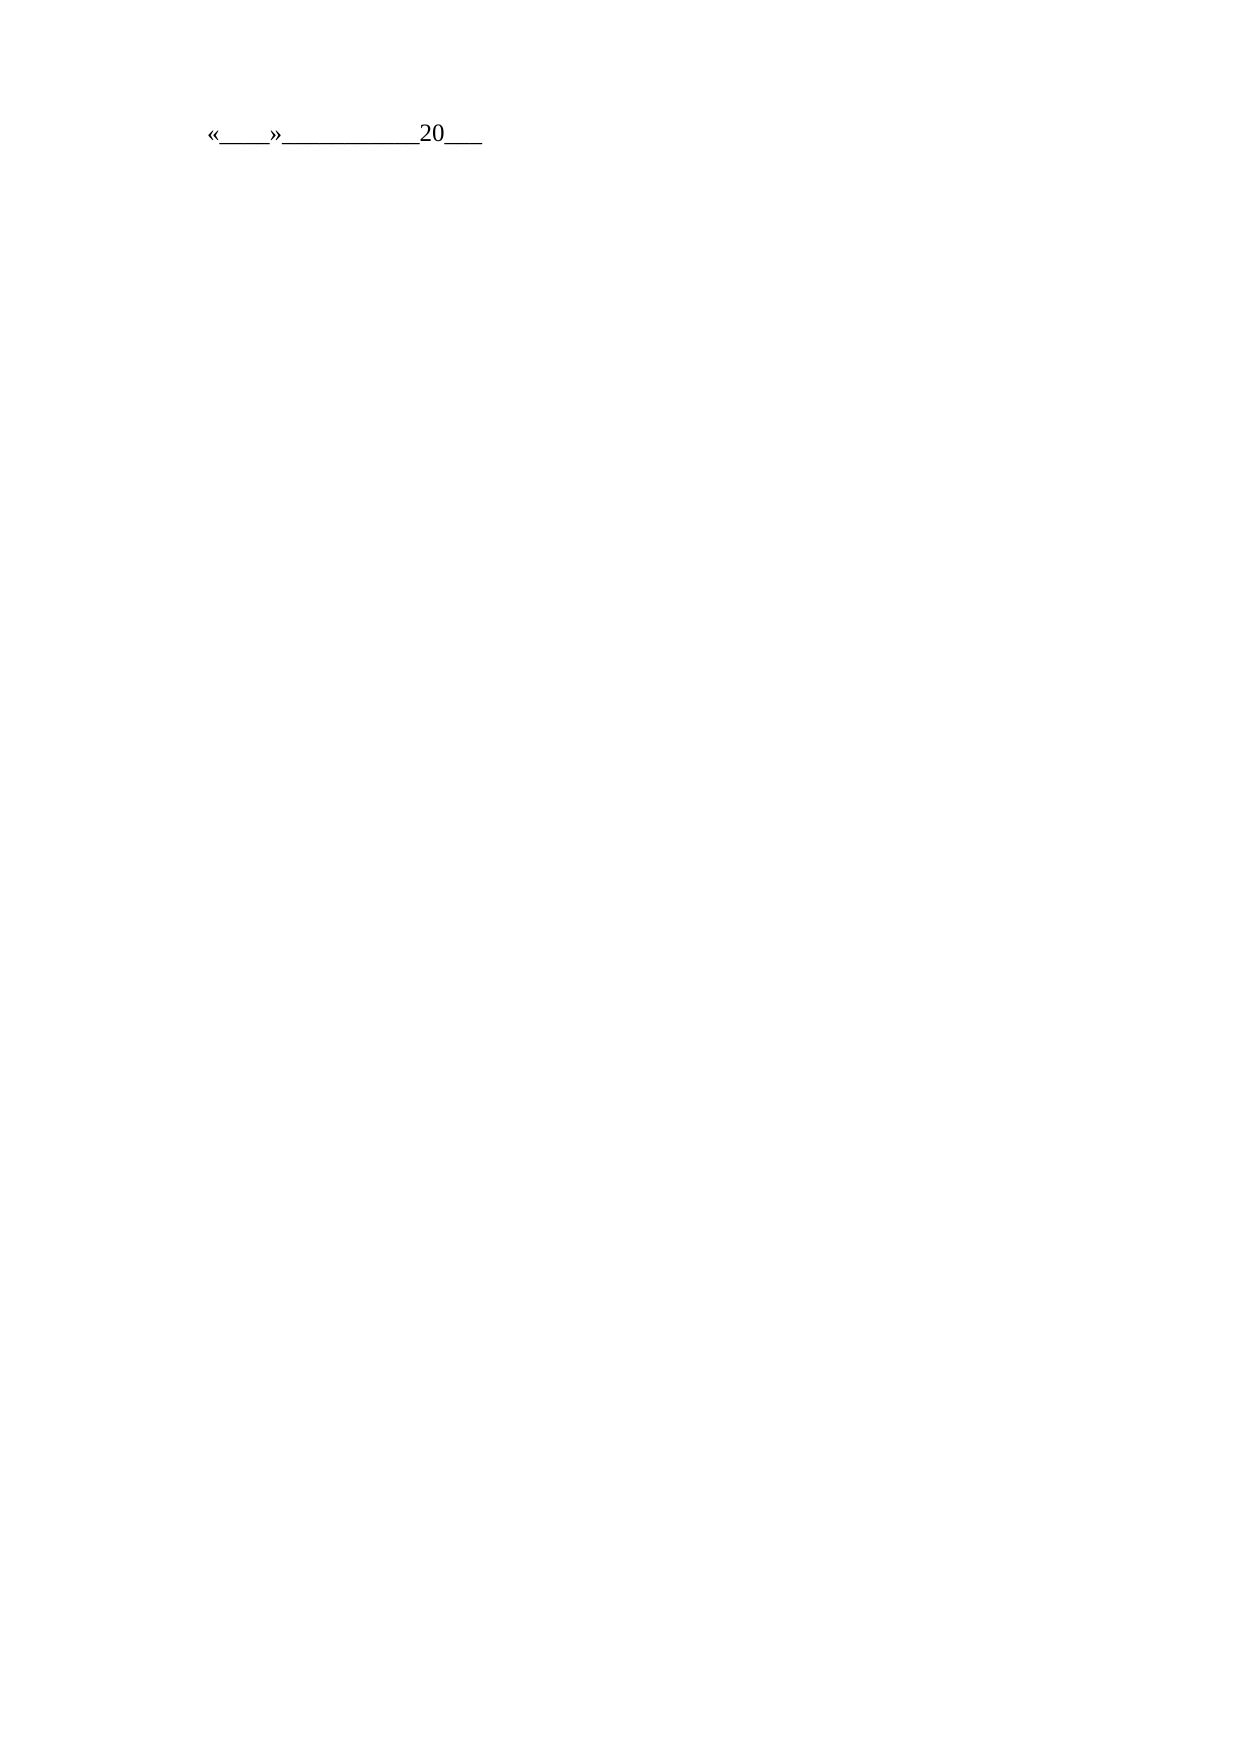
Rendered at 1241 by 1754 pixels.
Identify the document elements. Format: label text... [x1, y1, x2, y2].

list «____»___________20___ [207, 118, 1167, 147]
